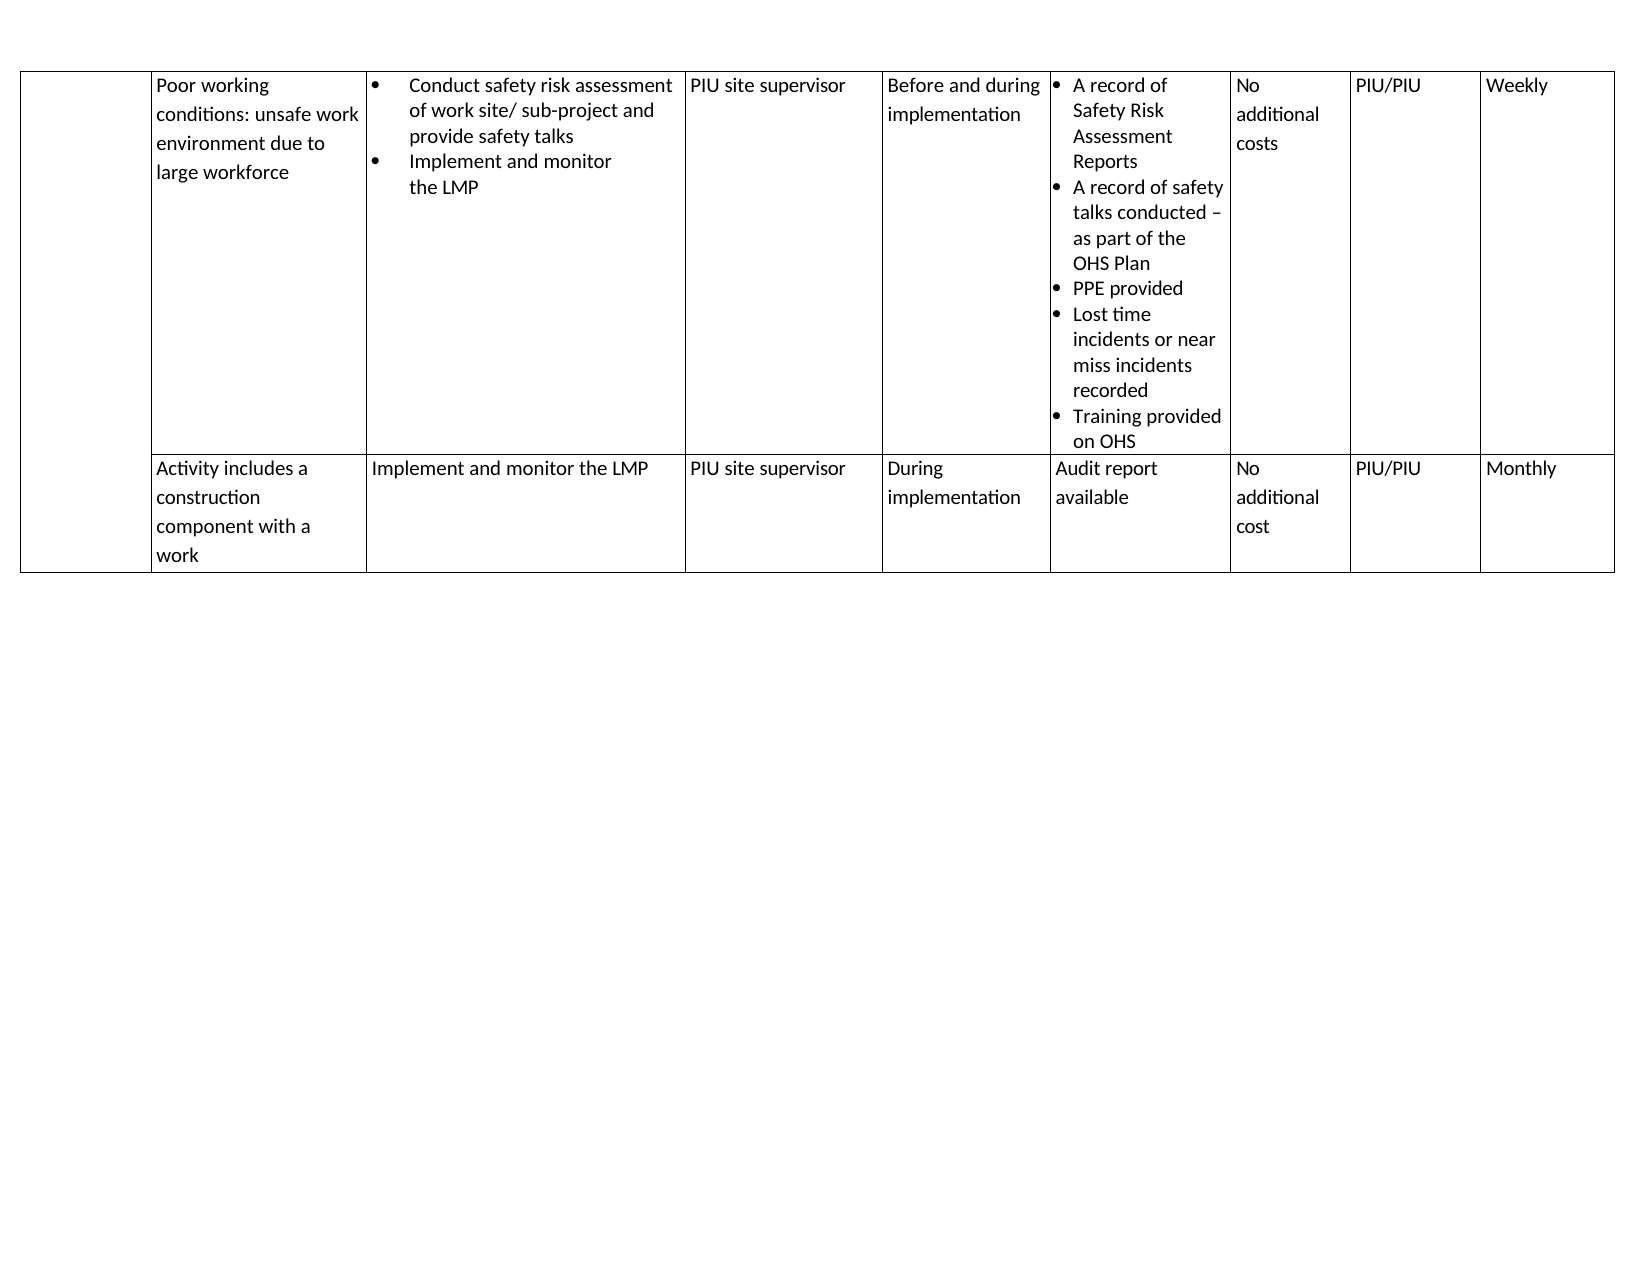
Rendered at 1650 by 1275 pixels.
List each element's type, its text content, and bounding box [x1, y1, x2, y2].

table_cell No additional cost [1231, 455, 1350, 572]
table_cell PIU/PIU [1351, 455, 1480, 572]
table_cell PIU site supervisor [686, 72, 882, 454]
table_cell Poor working conditions: unsafe work environment due to large workforce [152, 72, 366, 454]
table_cell PIU/PIU [1351, 72, 1480, 454]
table_cell A record of Safety Risk Assessment Reports A record of safety talks conducted – as part of the OHS Plan PPE provided Lost time incidents or near miss incidents recorded Training provided on OHS [1051, 72, 1230, 454]
table_cell Before and during implementation [883, 72, 1050, 454]
table_cell Implement and monitor the LMP [367, 455, 685, 572]
table_cell Weekly [1481, 72, 1614, 454]
table_cell Conduct safety risk assessment of work site/ sub-project and provide safety talks Implement and monitor the LMP [367, 72, 685, 454]
table_cell During implementation [883, 455, 1050, 572]
table_cell Activity includes a construction component with a work [152, 455, 366, 572]
table_cell PIU site supervisor [686, 455, 882, 572]
table_cell No additional costs [1231, 72, 1350, 454]
table_cell Monthly [1481, 455, 1614, 572]
table_cell Audit report available [1051, 455, 1230, 572]
